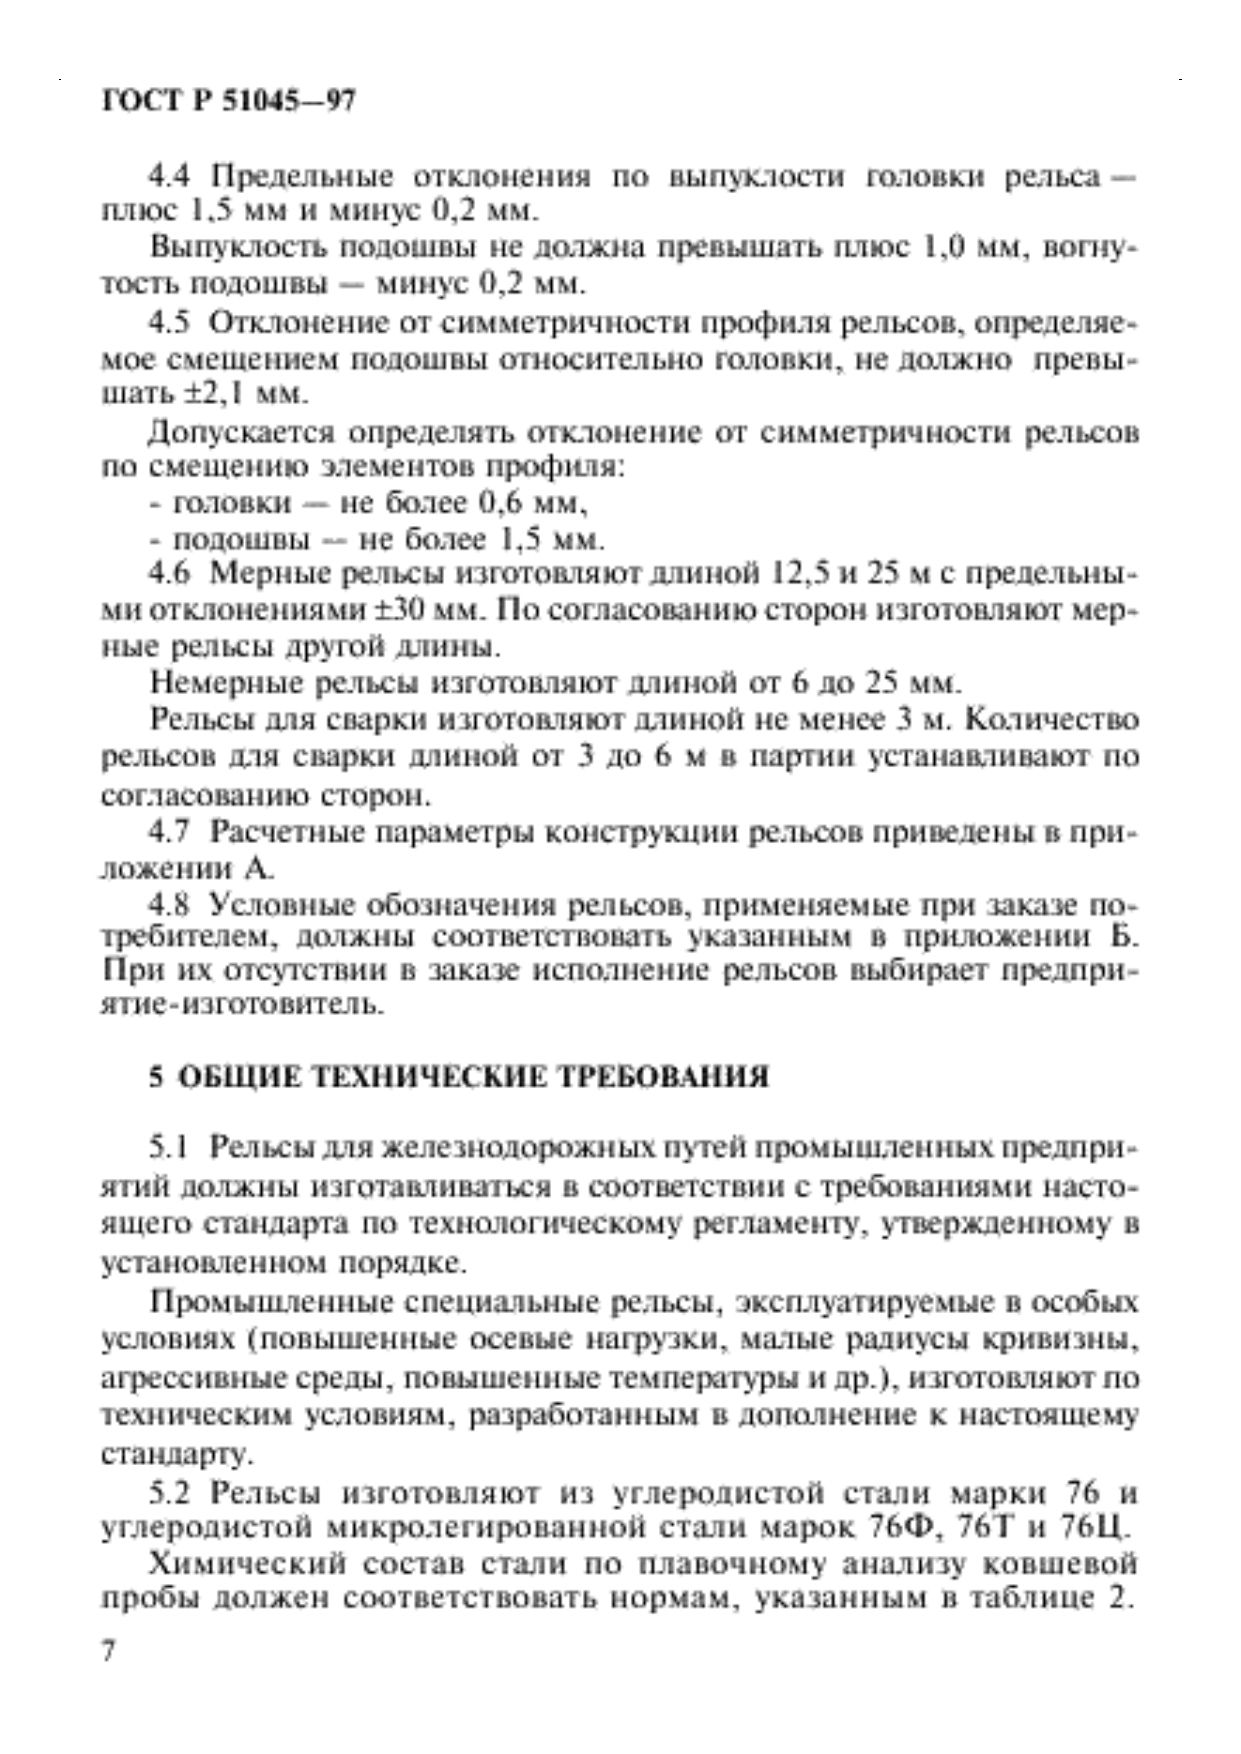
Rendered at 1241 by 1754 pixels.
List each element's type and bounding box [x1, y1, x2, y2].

picture [61, 41, 1179, 1707]
